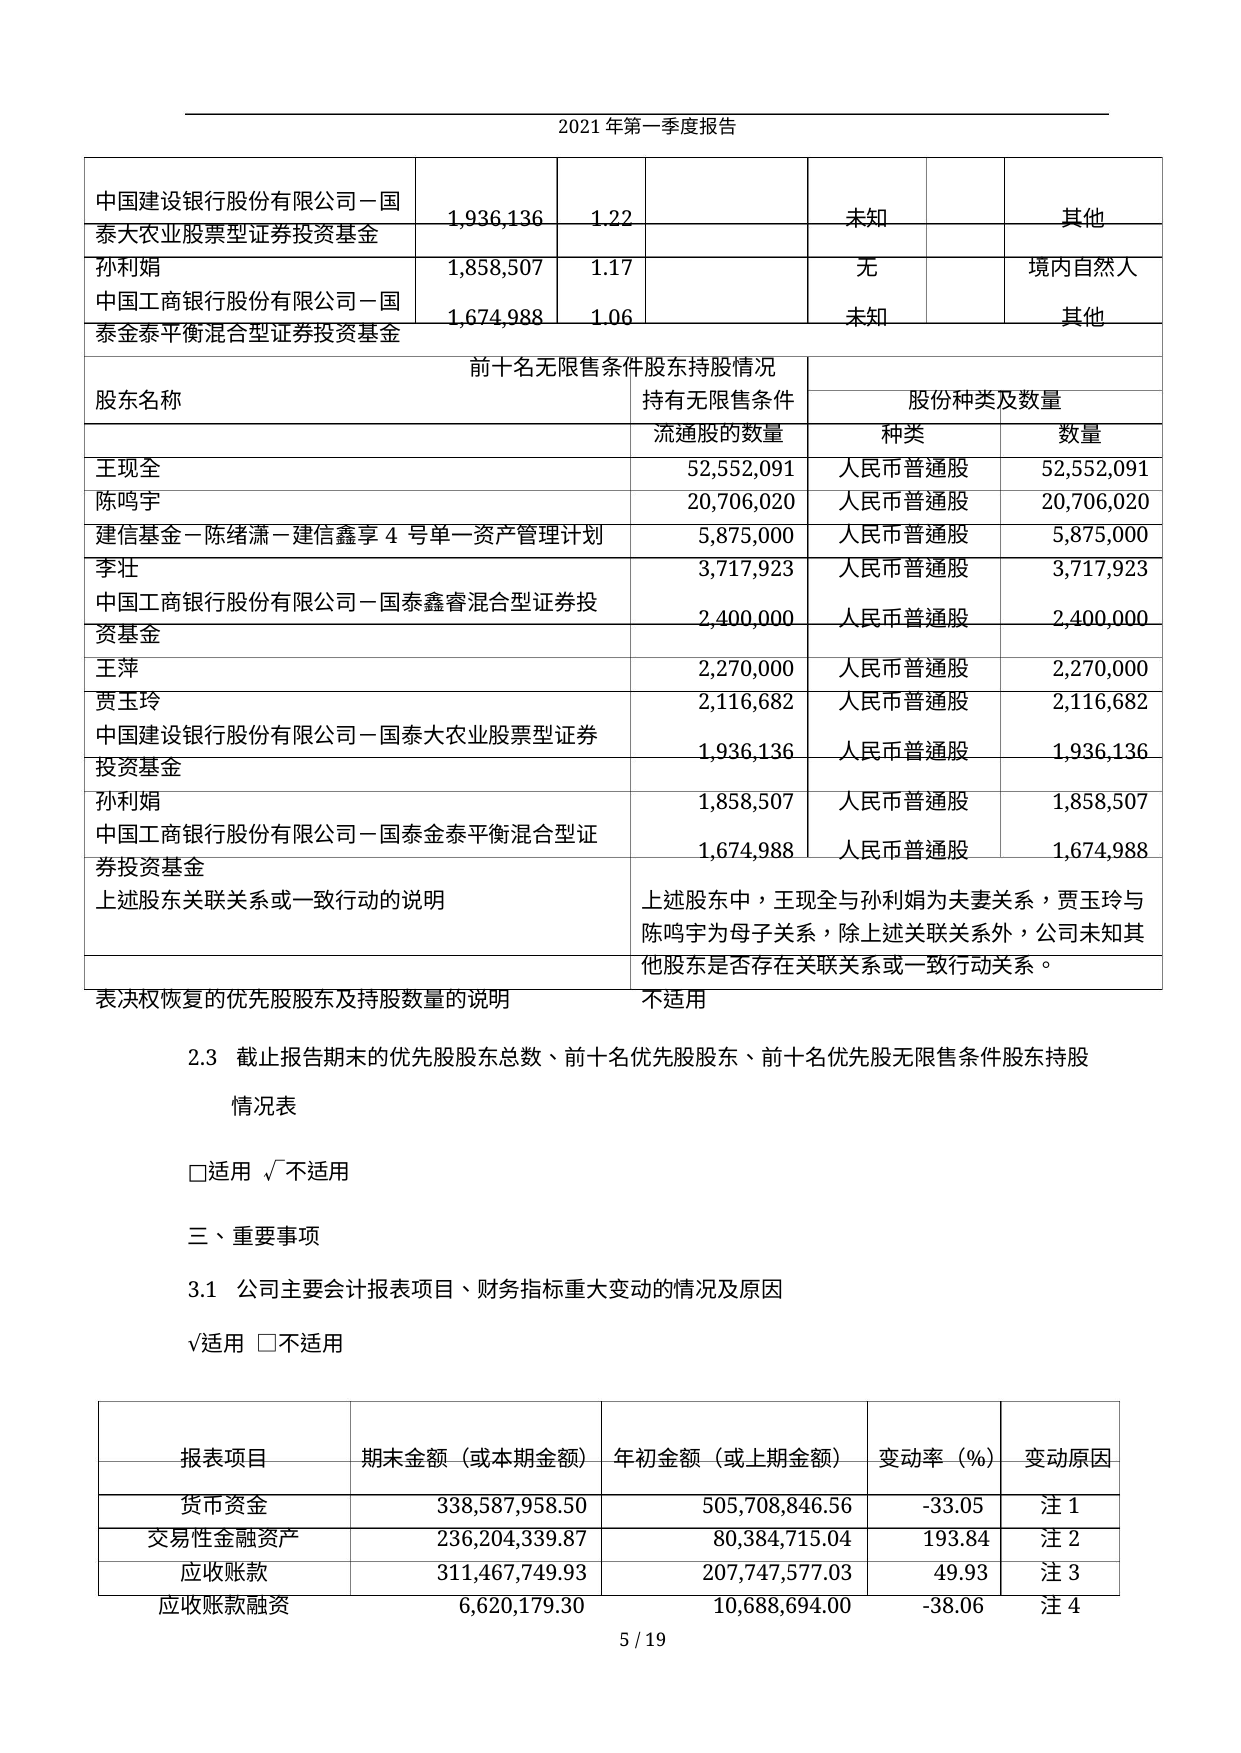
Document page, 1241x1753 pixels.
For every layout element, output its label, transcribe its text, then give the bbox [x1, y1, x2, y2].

text -38.06 [923, 1596, 1014, 1618]
text □适用 √不适用 [187, 1162, 377, 1183]
text 207,747,577.03 [702, 1562, 881, 1584]
text 注 1 [1040, 1496, 1103, 1518]
text 陈鸣宇 [95, 492, 186, 514]
text 20,706,020 [1041, 492, 1176, 514]
text 1,936,136 [698, 742, 822, 764]
text 49.93 [934, 1562, 1014, 1584]
text 人民币普通股 [838, 525, 995, 547]
text 236,204,339.87 [436, 1529, 615, 1551]
text 其他 [1061, 308, 1163, 330]
text 中国建设银行股份有限公司－国泰大农业股票型证券 [95, 726, 626, 748]
text 中国工商银行股份有限公司－国泰鑫睿混合型证券投 [95, 592, 626, 614]
text 流通股的数量 [653, 424, 821, 446]
text 中国工商银行股份有限公司－国泰金泰平衡混合型证 [95, 825, 626, 847]
text 2,400,000 [698, 609, 822, 631]
text 5,875,000 [698, 526, 822, 547]
text 80,384,715.04 [713, 1529, 881, 1551]
text 货币资金 [180, 1496, 326, 1518]
text 资基金 [95, 625, 186, 647]
text 中国工商银行股份有限公司－国 [95, 292, 428, 314]
text 交易性金融资产 [147, 1529, 326, 1551]
text 人民币普通股 [838, 559, 995, 581]
text 311,467,749.93 [436, 1562, 615, 1584]
text 境内自然人 [1028, 258, 1163, 280]
text 报表项目 [180, 1449, 293, 1471]
text 2,270,000 [1052, 658, 1176, 681]
text 投资基金 [95, 758, 208, 780]
text 三、重要事项 [187, 1227, 346, 1248]
picture [81, 154, 1165, 992]
text 10,688,694.00 [713, 1596, 881, 1618]
text 6,620,179.30 [458, 1596, 615, 1618]
text 人民币普通股 [838, 742, 995, 764]
text 股份种类及数量 [908, 391, 1087, 413]
text 3.1 公司主要会计报表项目、财务指标重大变动的情况及原因 [187, 1280, 817, 1302]
text 人民币普通股 [838, 609, 995, 631]
text 种类 [882, 425, 951, 447]
text 陈鸣宇为母子关系，除上述关联关系外，公司未知其 [642, 924, 1173, 946]
text 5,875,000 [1052, 525, 1176, 547]
text 无 [856, 258, 914, 280]
text 中国建设银行股份有限公司－国 [95, 192, 428, 214]
text 泰大农业股票型证券投资基金 [95, 225, 428, 247]
text 2021年第一季度报告 [558, 118, 759, 137]
text 持有无限售条件 [642, 391, 821, 413]
text 人民币普通股 [838, 692, 995, 714]
text 1,674,988 [447, 308, 571, 330]
text 应收账款 [180, 1562, 326, 1584]
text 3,717,923 [698, 559, 822, 581]
text 1,936,136 [1052, 742, 1176, 764]
text 上述股东中，王现全与孙利娟为夫妻关系，贾玉玲与 [642, 891, 1173, 913]
text 注 3 [1040, 1562, 1103, 1584]
text 3,717,923 [1052, 559, 1176, 581]
text 505,708,846.56 [702, 1496, 881, 1518]
text 1.22 [590, 208, 659, 230]
text 人民币普通股 [838, 792, 995, 814]
text 5 / 19 [619, 1632, 701, 1650]
text 1,858,507 [447, 258, 571, 280]
text 数量 [1059, 425, 1128, 447]
text 2,400,000 [1052, 609, 1176, 631]
text 王萍 [95, 658, 164, 681]
text 不适用 [642, 990, 1173, 1012]
text 1,674,988 [1052, 841, 1176, 863]
text 股东名称 [95, 391, 208, 413]
text 1,936,136 [447, 208, 571, 230]
text 应收账款融资 [158, 1596, 316, 1618]
text 人民币普通股 [838, 492, 995, 514]
text 前十名无限售条件股东持股情况 [469, 358, 821, 380]
text 孙利娟 [95, 792, 186, 814]
text 1,674,988 [698, 841, 822, 863]
text 52,552,091 [1041, 458, 1176, 480]
text 1.06 [590, 308, 659, 330]
text 泰金泰平衡混合型证券投资基金 [95, 324, 428, 346]
text √适用 □不适用 [187, 1334, 377, 1356]
text 注 4 [1040, 1596, 1103, 1618]
text 孙利娟 [95, 258, 428, 280]
text 人民币普通股 [838, 458, 995, 480]
text 王现全 [95, 458, 186, 480]
text 人民币普通股 [838, 658, 995, 681]
text 建信基金－陈绪潇－建信鑫享 4号单一资产管理计划 [95, 526, 624, 547]
text 1,858,507 [1052, 792, 1176, 814]
text 2,116,682 [698, 692, 822, 714]
text 券投资基金 [95, 858, 626, 880]
text 1,858,507 [698, 792, 822, 814]
text 表决权恢复的优先股股东及持股数量的说明 [95, 990, 538, 1012]
picture [95, 1398, 1122, 1598]
text -33.05 [923, 1496, 1014, 1518]
text 未知 [845, 208, 914, 230]
text 未知 [845, 308, 914, 330]
text 2.3 截止报告期末的优先股股东总数、前十名优先股股东、前十名优先股无限售条件股东持股 [187, 1048, 1123, 1070]
text 李壮 [95, 559, 164, 581]
text 贾玉玲 [95, 692, 186, 714]
text 1.17 [590, 258, 659, 280]
text 人民币普通股 [838, 841, 995, 863]
text 期末金额（或本期金额） 年初金额（或上期金额） 变动率（%） 变动原因 [361, 1449, 1128, 1471]
text 其他 [1061, 208, 1163, 230]
text 20,706,020 [687, 492, 822, 514]
text 他股东是否存在关联关系或一致行动关系。 [642, 956, 1173, 978]
text 上述股东关联关系或一致行动的说明 [95, 891, 472, 913]
text 193.84 [923, 1529, 1014, 1551]
text 52,552,091 [687, 458, 822, 480]
text 2,270,000 [698, 658, 822, 681]
text 338,587,958.50 [436, 1496, 615, 1518]
text 注 2 [1040, 1529, 1103, 1551]
text 情况表 [231, 1097, 322, 1118]
picture [182, 110, 1111, 117]
text 2,116,682 [1052, 692, 1176, 714]
